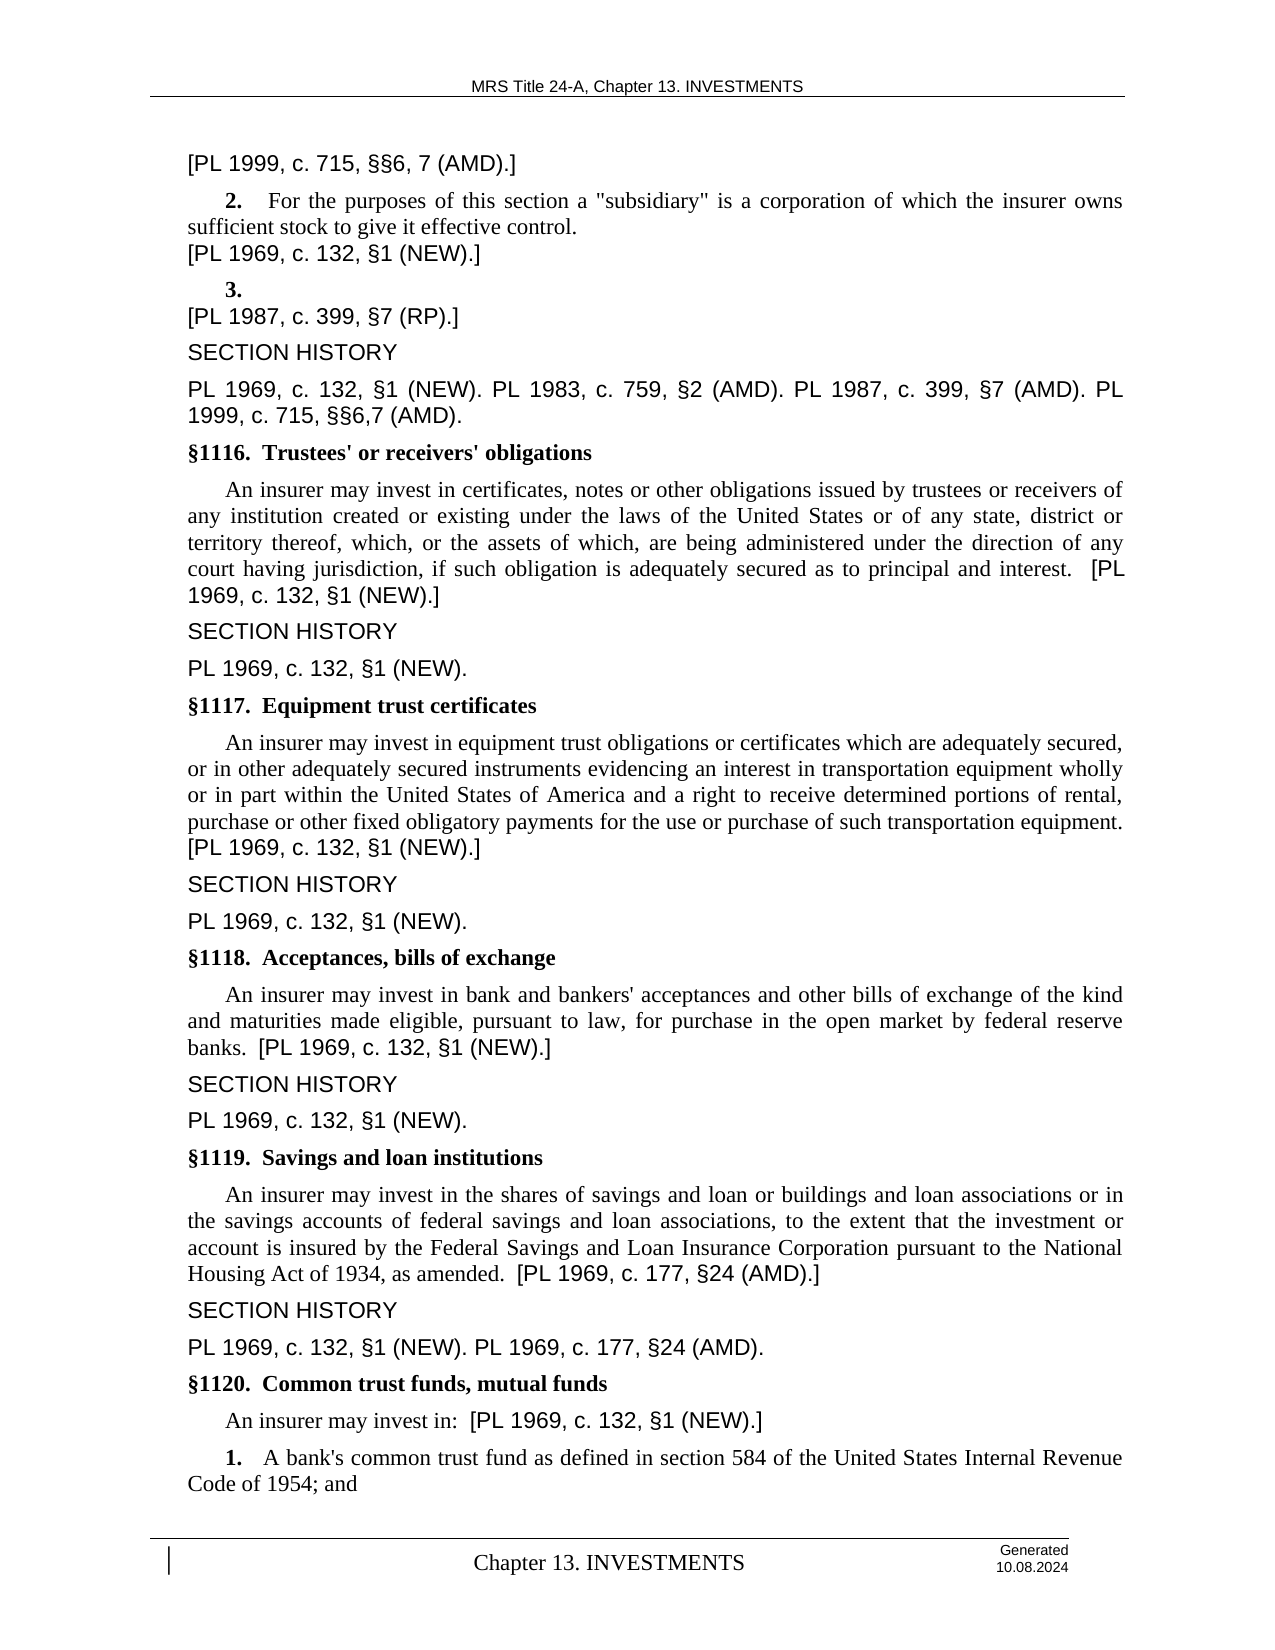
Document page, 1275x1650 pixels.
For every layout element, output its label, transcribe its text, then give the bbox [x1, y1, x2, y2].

text 3. [187, 276, 1125, 303]
text SECTION HISTORY [187, 339, 1125, 366]
text PL 1969, c. 132, §1 (NEW). PL 1983, c. 759, §2 (AMD). PL 1987, c. 399, §7 (AMD). PL 1999, c. 715, §§6,7 (AMD). [187, 376, 1125, 429]
text [PL 1999, c. 715, §§6, 7 (AMD).] [187, 150, 1125, 176]
text §1117. Equipment trust certificates [187, 692, 1125, 718]
text §1120. Common trust funds, mutual funds [187, 1371, 1125, 1397]
text SECTION HISTORY [187, 871, 1125, 897]
text 2. For the purposes of this section a "subsidiary" is a corporation of which the insurer owns sufficient stock to give it effective control. [187, 187, 1125, 239]
text An insurer may invest in certificates, notes or other obligations issued by trustees or receivers of any institution created or existing under the laws of the United States or of any state, district or territory thereof, which, or the assets of which, are being administered under the direction of any court having jurisdiction, if such obligation is adequately secured as to principal and interest. [PL 1969, c. 132, §1 (NEW).] [187, 476, 1125, 608]
text An insurer may invest in: [PL 1969, c. 132, §1 (NEW).] [187, 1407, 1125, 1434]
text PL 1969, c. 132, §1 (NEW). [187, 908, 1125, 934]
text An insurer may invest in equipment trust obligations or certificates which are adequately secured, or in other adequately secured instruments evidencing an interest in transportation equipment wholly or in part within the United States of America and a right to receive determined portions of rental, purchase or other fixed obligatory payments for the use or purchase of such transportation equipment. [PL 1969, c. 132, §1 (NEW).] [187, 729, 1125, 860]
text [PL 1969, c. 132, §1 (NEW).] [187, 239, 1125, 266]
text PL 1969, c. 132, §1 (NEW). [187, 655, 1125, 681]
text SECTION HISTORY [187, 1297, 1125, 1323]
text SECTION HISTORY [187, 1071, 1125, 1097]
text §1118. Acceptances, bills of exchange [187, 944, 1125, 971]
text An insurer may invest in bank and bankers' acceptances and other bills of exchange of the kind and maturities made eligible, pursuant to law, for purchase in the open market by federal reserve banks. [PL 1969, c. 132, §1 (NEW).] [187, 981, 1125, 1060]
text SECTION HISTORY [187, 618, 1125, 645]
text PL 1969, c. 132, §1 (NEW). PL 1969, c. 177, §24 (AMD). [187, 1334, 1125, 1360]
text An insurer may invest in the shares of savings and loan or buildings and loan associations or in the savings accounts of federal savings and loan associations, to the extent that the investment or account is insured by the Federal Savings and Loan Insurance Corporation pursuant to the National Housing Act of 1934, as amended. [PL 1969, c. 177, §24 (AMD).] [187, 1181, 1125, 1287]
text [PL 1987, c. 399, §7 (RP).] [187, 303, 1125, 329]
text 1. A bank's common trust fund as defined in section 584 of the United States Internal Revenue Code of 1954; and [187, 1444, 1125, 1497]
text §1119. Savings and loan institutions [187, 1144, 1125, 1171]
text PL 1969, c. 132, §1 (NEW). [187, 1107, 1125, 1134]
text §1116. Trustees' or receivers' obligations [187, 439, 1125, 466]
